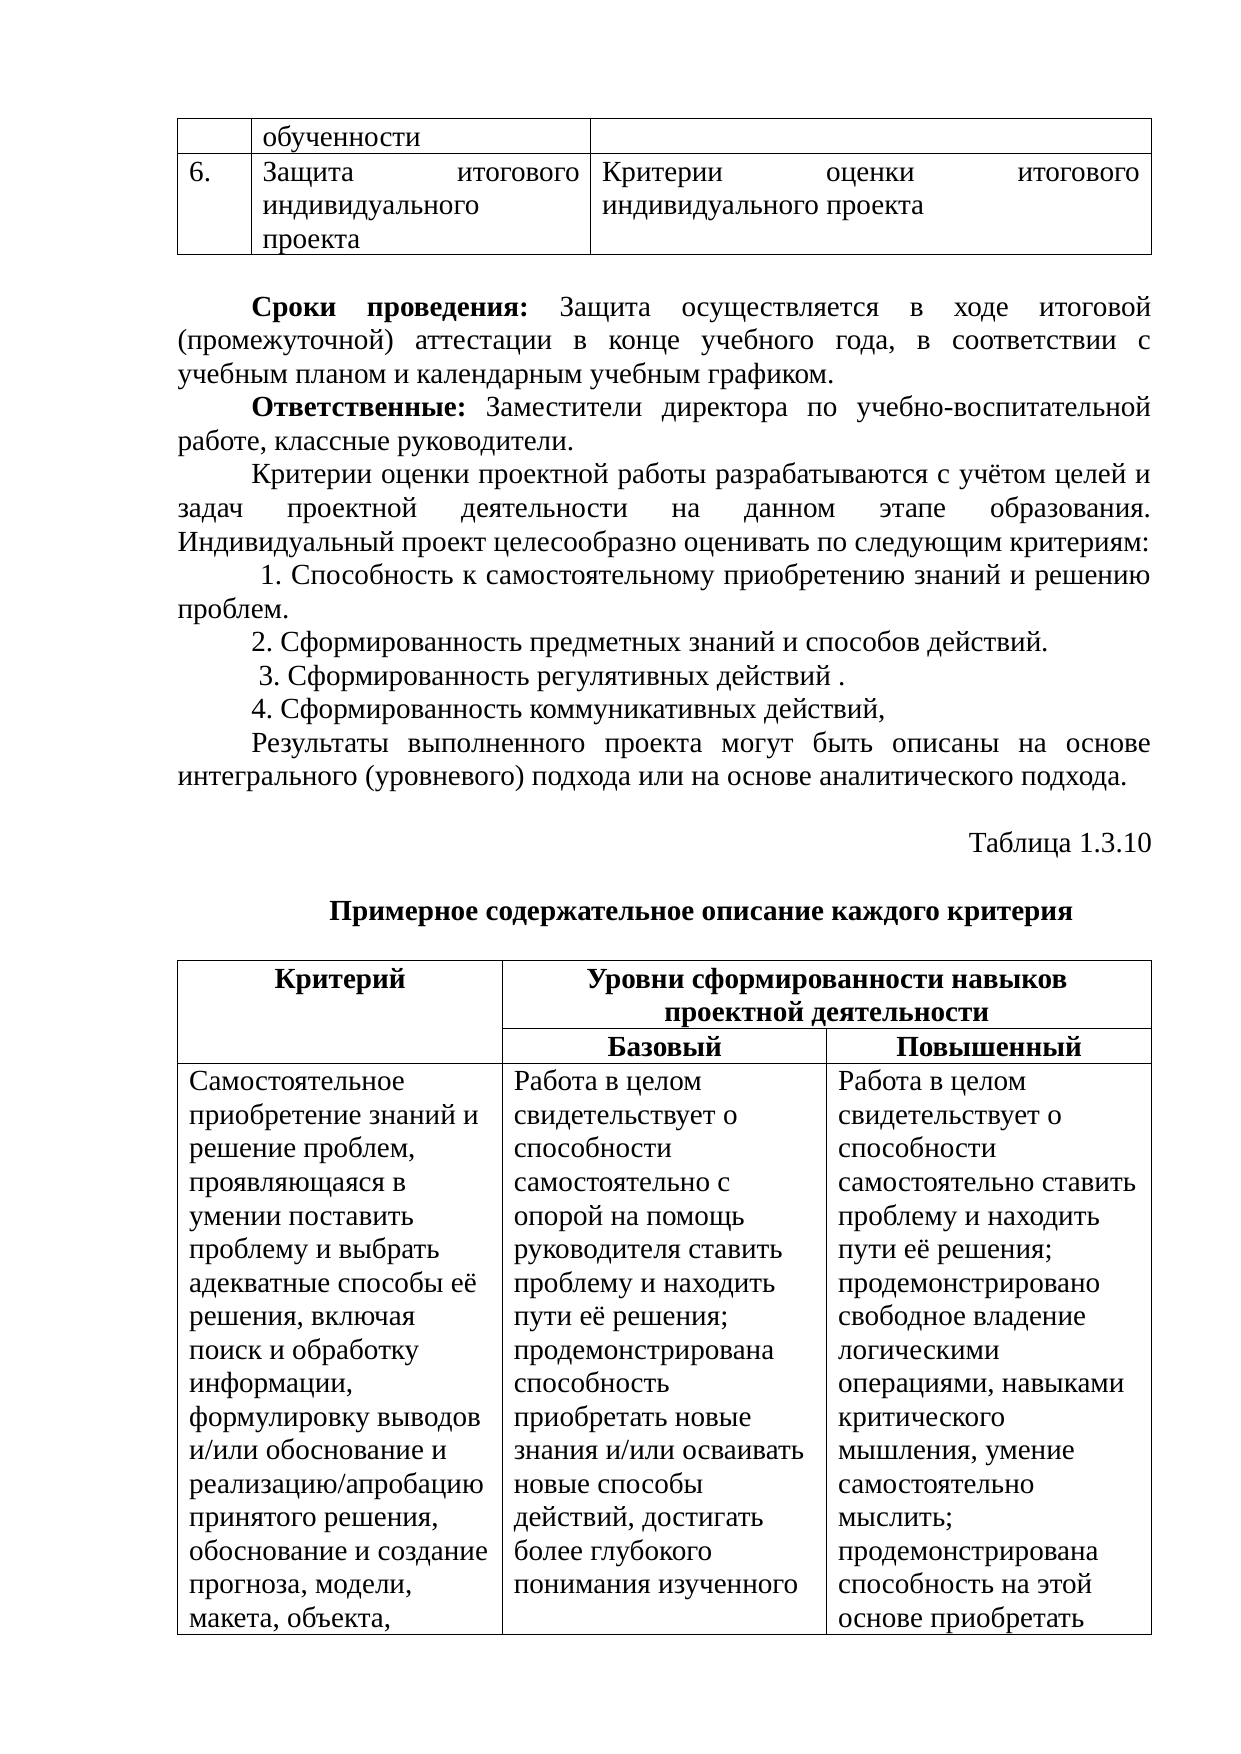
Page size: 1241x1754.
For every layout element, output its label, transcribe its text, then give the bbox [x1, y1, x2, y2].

text Ответственные: Заместители директора по учебно-воспитательной работе, классные руководители. [177, 389, 1152, 457]
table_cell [252, 119, 590, 153]
table_cell Защита итогового индивидуального проекта [252, 154, 590, 254]
text Результаты выполненного проекта могут быть описаны на основе интегрального (уровневого) подхода или на основе аналитического подхода. [177, 725, 1152, 792]
text Сроки проведения: Защита осуществляется в ходе итоговой (промежуточной) аттестации в конце учебного года, в соответствии с учебным планом и календарным учебным графиком. [177, 289, 1152, 389]
table_cell Критерии оценки итогового индивидуального проекта [591, 154, 1151, 254]
table_header Уровни сформированности навыков проектной деятельности [503, 961, 1151, 1028]
table_cell 6. [178, 154, 251, 254]
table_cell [591, 119, 1151, 153]
text Примерное содержательное описание каждого критерия [177, 893, 1152, 926]
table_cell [827, 1064, 1151, 1634]
table_cell Повышенный [827, 1029, 1151, 1062]
text Критерии оценки проектной работы разрабатываются с учётом целей и задач проектной деятельности на данном этапе образования. Индивидуальный проект целесообразно оценивать по следующим критериям: [177, 457, 1152, 557]
text 4. Сформированность коммуникативных действий, [177, 691, 1152, 725]
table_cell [178, 1064, 502, 1634]
table_cell Базовый [503, 1029, 826, 1062]
text 2. Сформированность предметных знаний и способов действий. [177, 624, 1152, 658]
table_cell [503, 1064, 826, 1634]
text 3. Сформированность регулятивных действий . [177, 658, 1152, 691]
text 1. Способность к самостоятельному приобретению знаний и решению проблем. [177, 557, 1152, 624]
table_header Критерий [178, 961, 502, 1062]
table_cell 5. [178, 119, 251, 153]
text Таблица 1.3.10 [177, 826, 1152, 859]
